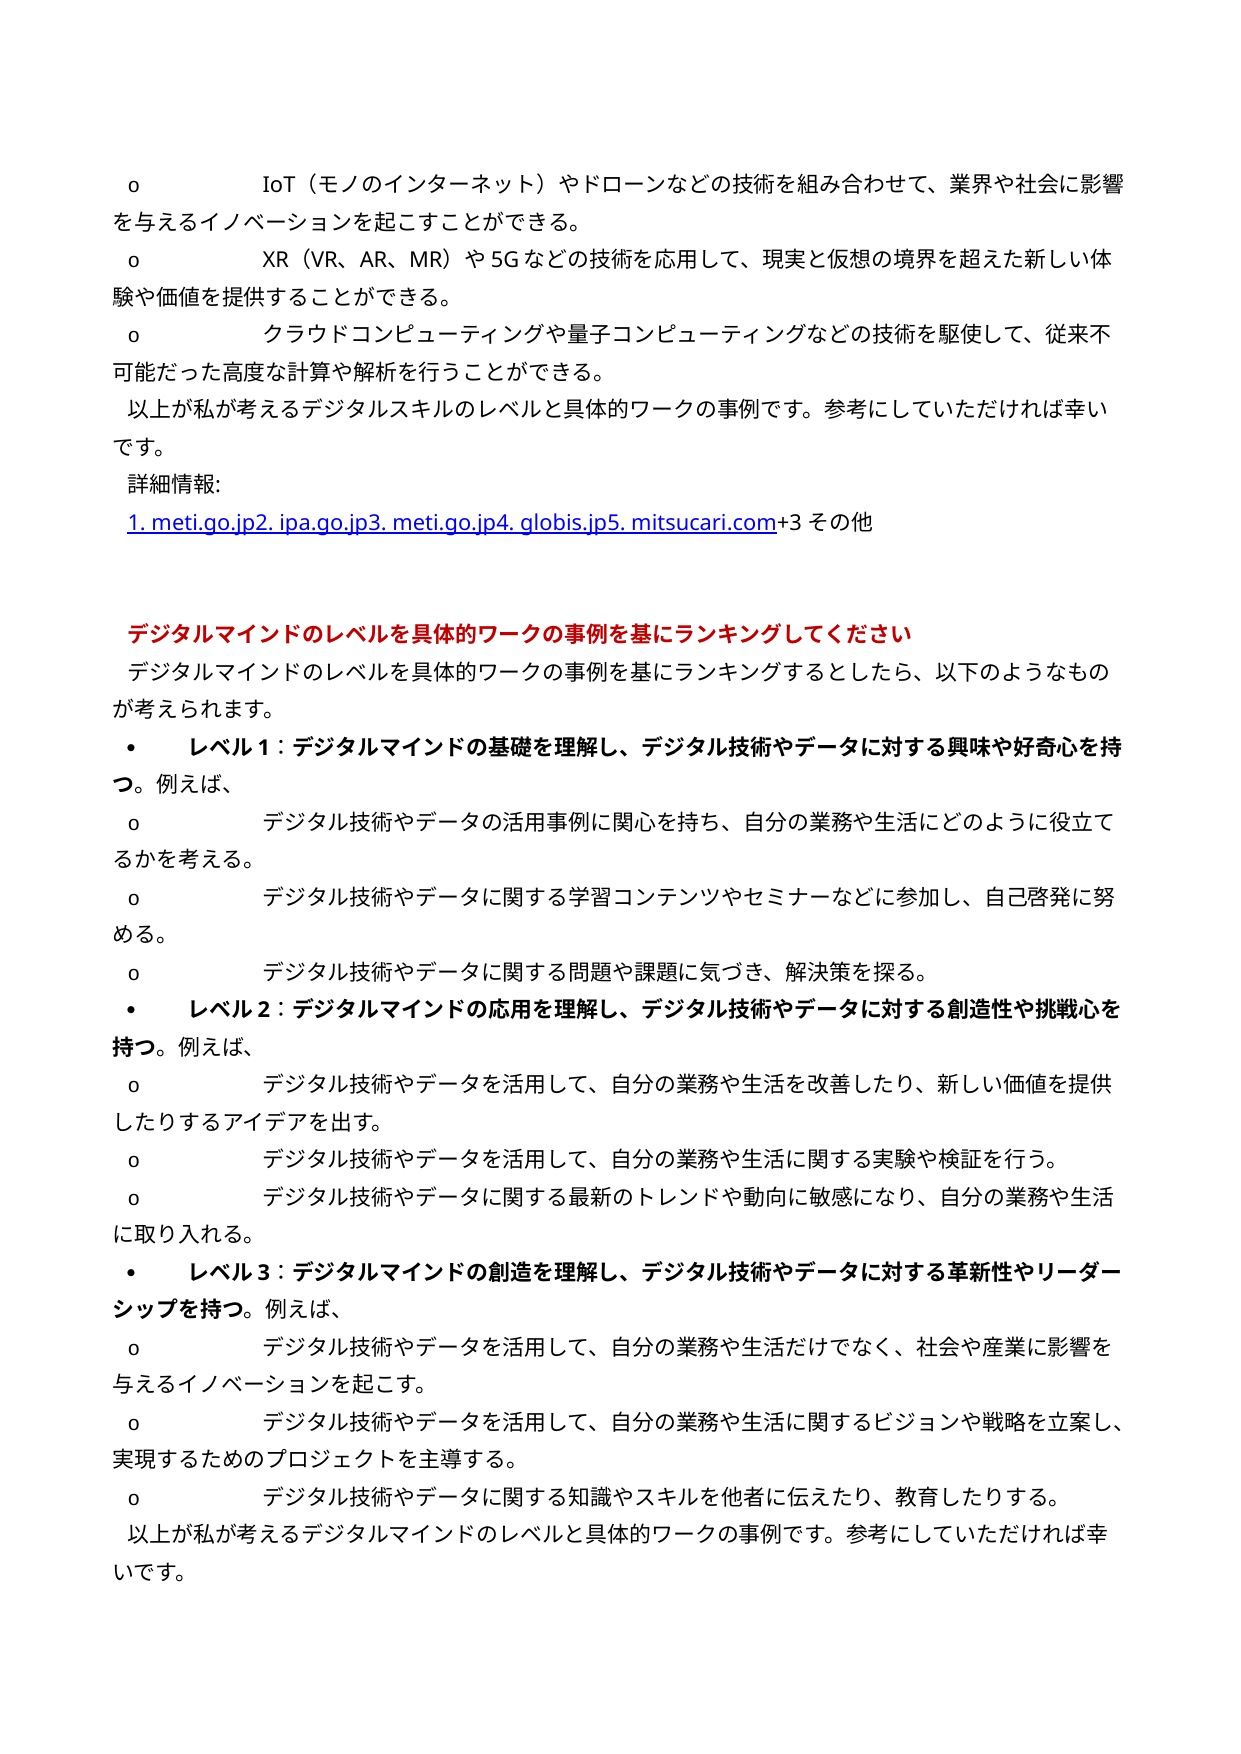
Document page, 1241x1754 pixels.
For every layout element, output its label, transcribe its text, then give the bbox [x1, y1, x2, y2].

text デジタルマインドのレベルを具体的ワークの事例を基にランキングするとしたら、以下のようなものが考えられます。 [112, 652, 1128, 727]
list IoT（モノのインターネット）やドローンなどの技術を組み合わせて、業界や社会に影響を与えるイノベーションを起こすことができる。 [112, 164, 1128, 239]
list XR（VR、AR、MR）や5Gなどの技術を応用して、現実と仮想の境界を超えた新しい体験や価値を提供することができる。 [112, 239, 1128, 314]
text 1. meti.go.jp2. ipa.go.jp3. meti.go.jp4. globis.jp5. mitsucari.com+3 その他 [112, 502, 1128, 539]
list デジタル技術やデータに関する知識やスキルを他者に伝えたり、教育したりする。 [112, 1477, 1128, 1514]
list デジタル技術やデータに関する学習コンテンツやセミナーなどに参加し、自己啓発に努める。 [112, 877, 1128, 952]
list デジタル技術やデータを活用して、自分の業務や生活だけでなく、社会や産業に影響を与えるイノベーションを起こす。 [112, 1327, 1128, 1402]
list クラウドコンピューティングや量子コンピューティングなどの技術を駆使して、従来不可能だった高度な計算や解析を行うことができる。 [112, 314, 1128, 389]
text デジタルマインドのレベルを具体的ワークの事例を基にランキングしてください [112, 614, 1128, 652]
list レベル3：デジタルマインドの創造を理解し、デジタル技術やデータに対する革新性やリーダーシップを持つ。例えば、 [112, 1252, 1128, 1327]
list レベル1：デジタルマインドの基礎を理解し、デジタル技術やデータに対する興味や好奇心を持つ。例えば、 [112, 727, 1128, 802]
text 詳細情報: [112, 464, 1128, 502]
list レベル2：デジタルマインドの応用を理解し、デジタル技術やデータに対する創造性や挑戦心を持つ。例えば、 [112, 989, 1128, 1064]
list デジタル技術やデータを活用して、自分の業務や生活に関するビジョンや戦略を立案し、実現するためのプロジェクトを主導する。 [112, 1402, 1128, 1477]
list デジタル技術やデータを活用して、自分の業務や生活に関する実験や検証を行う。 [112, 1139, 1128, 1177]
text 以上が私が考えるデジタルスキルのレベルと具体的ワークの事例です。参考にしていただければ幸いです。 [112, 389, 1128, 464]
list デジタル技術やデータに関する最新のトレンドや動向に敏感になり、自分の業務や生活に取り入れる。 [112, 1177, 1128, 1252]
text 以上が私が考えるデジタルマインドのレベルと具体的ワークの事例です。参考にしていただければ幸いです。 [112, 1514, 1128, 1589]
list デジタル技術やデータの活用事例に関心を持ち、自分の業務や生活にどのように役立てるかを考える。 [112, 802, 1128, 877]
list デジタル技術やデータに関する問題や課題に気づき、解決策を探る。 [112, 952, 1128, 989]
list デジタル技術やデータを活用して、自分の業務や生活を改善したり、新しい価値を提供したりするアイデアを出す。 [112, 1064, 1128, 1139]
